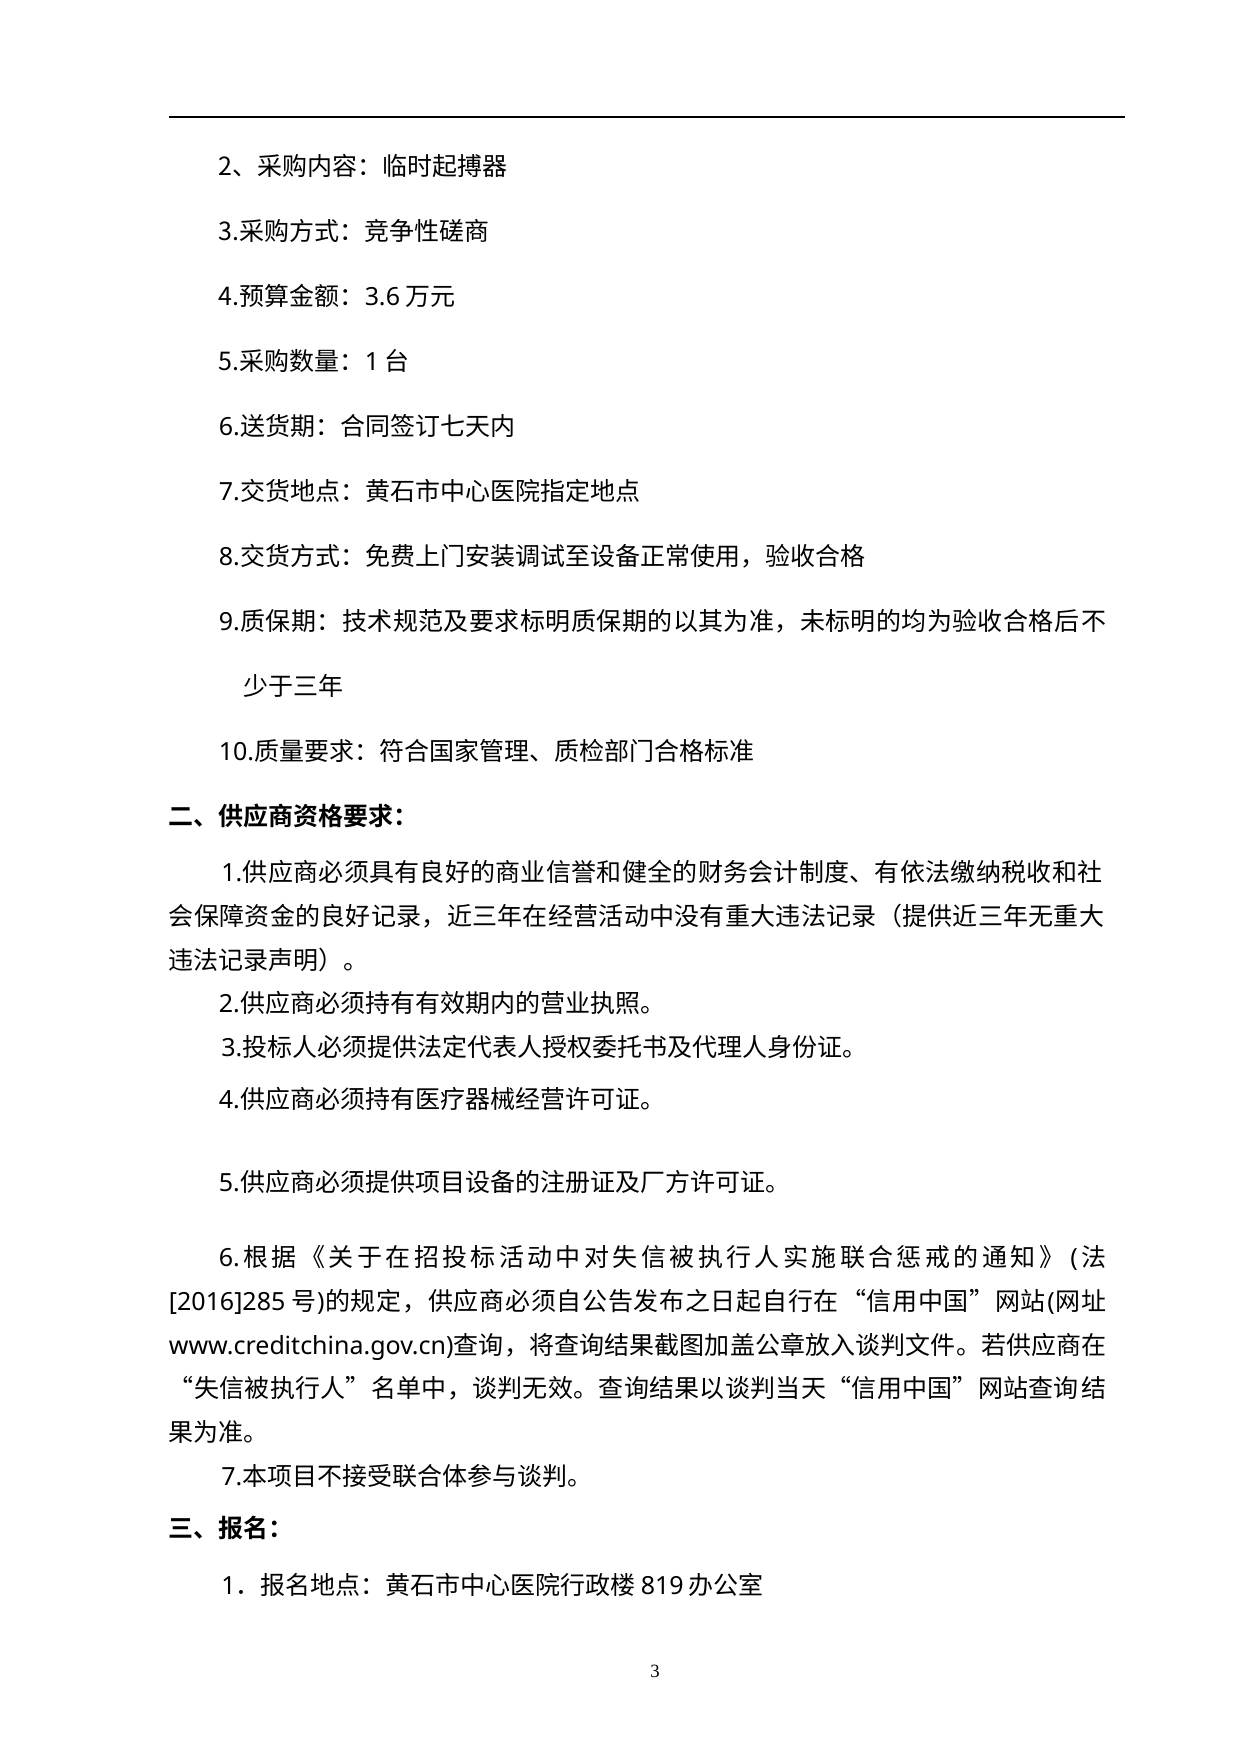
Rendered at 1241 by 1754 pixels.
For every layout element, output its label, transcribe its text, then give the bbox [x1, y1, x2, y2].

text 5.采购数量：1台 [169, 327, 1106, 392]
text 二、供应商资格要求： [169, 782, 1106, 847]
text 7.交货地点：黄石市中心医院指定地点 [169, 457, 1106, 522]
text 7.本项目不接受联合体参与谈判。 [169, 1450, 1106, 1494]
text 1．报名地点：黄石市中心医院行政楼819办公室 [169, 1559, 1106, 1603]
text 10.质量要求：符合国家管理、质检部门合格标准 [169, 717, 1106, 782]
text 9.质保期：技术规范及要求标明质保期的以其为准，未标明的均为验收合格后不少于三年 [219, 587, 1106, 717]
text 1.供应商必须具有良好的商业信誉和健全的财务会计制度、有依法缴纳税收和社会保障资金的良好记录，近三年在经营活动中没有重大违法记录（提供近三年无重大违法记录声明）。 [169, 847, 1106, 978]
text 4.供应商必须持有医疗器械经营许可证。 [169, 1065, 1106, 1130]
text 6.送货期：合同签订七天内 [169, 392, 1106, 457]
text 2、采购内容：临时起搏器 [169, 132, 1106, 197]
text 3.投标人必须提供法定代表人授权委托书及代理人身份证。 [169, 1022, 1106, 1065]
text 5.供应商必须提供项目设备的注册证及厂方许可证。 [169, 1148, 1106, 1213]
text 4.预算金额：3.6万元 [169, 262, 1106, 327]
text 6.根据《关于在招投标活动中对失信被执行人实施联合惩戒的通知》(法[2016]285号)的规定，供应商必须自公告发布之日起自行在“信用中国”网站(网址www.creditchina.gov.cn)查询，将查询结果截图加盖公章放入谈判文件。若供应商在“失信被执行人”名单中，谈判无效。查询结果以谈判当天“信用中国”网站查询结果为准。 [169, 1232, 1106, 1450]
text 2.供应商必须持有有效期内的营业执照。 [169, 978, 1106, 1022]
text 3.采购方式：竞争性磋商 [169, 197, 1106, 262]
text 三、报名： [169, 1494, 1106, 1559]
text 8.交货方式：免费上门安装调试至设备正常使用，验收合格 [169, 522, 1106, 587]
